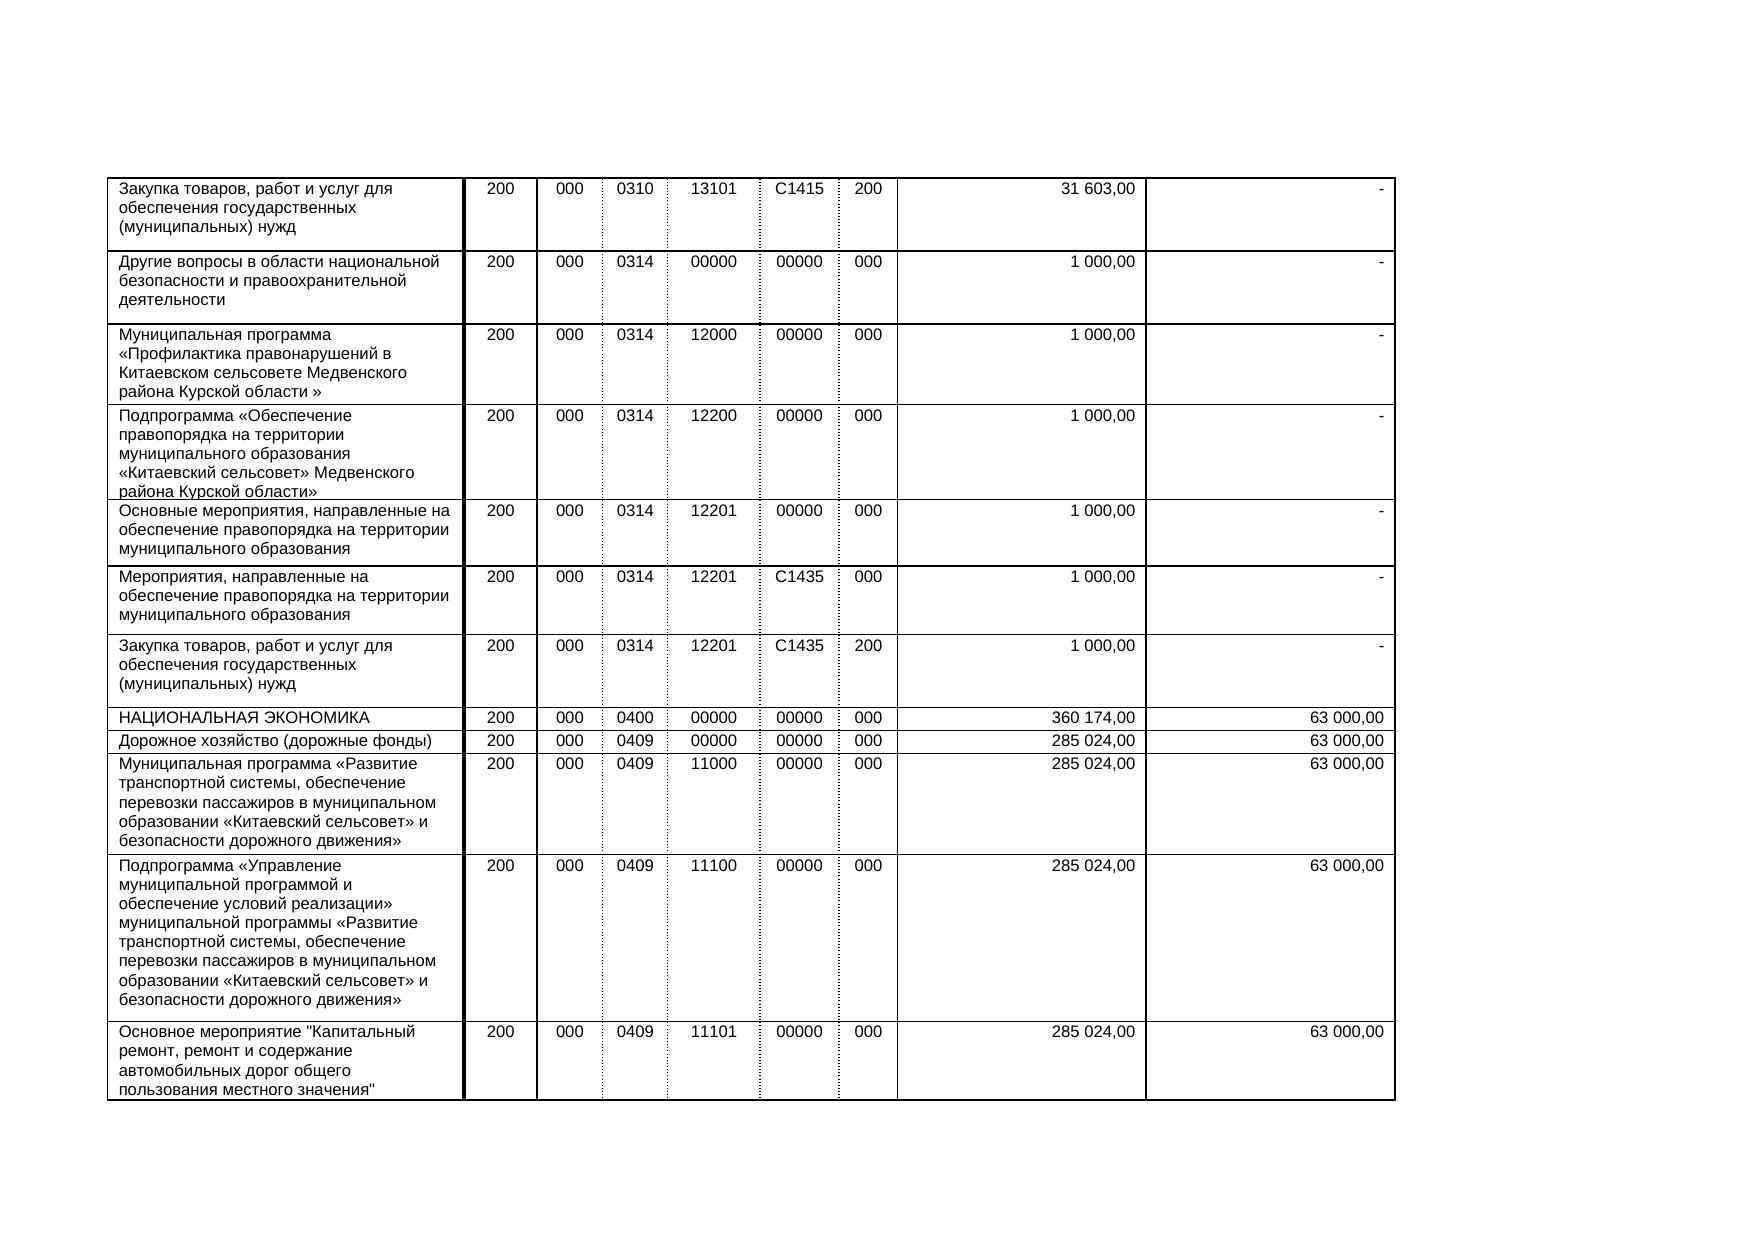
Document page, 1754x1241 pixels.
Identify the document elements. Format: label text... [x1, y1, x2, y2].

table_cell 200 [466, 855, 536, 1021]
table_cell 00000 [760, 252, 839, 323]
table_cell 000 [839, 855, 897, 1021]
table_cell С1435 [760, 567, 839, 634]
table_cell 000 [538, 179, 602, 250]
table_cell 200 [466, 500, 536, 565]
table_cell 000 [538, 252, 602, 323]
table_cell Основное мероприятие "Капитальный ремонт, ремонт и содержание автомобильных дорог общего пользования местного значения" [108, 1022, 462, 1099]
table_cell 200 [839, 635, 897, 707]
table_cell 360 174,00 [898, 708, 1145, 729]
table_cell 000 [839, 1022, 897, 1099]
table_cell 0314 [603, 325, 668, 404]
table_cell Подпрограмма «Обеспечение правопорядка на территории муниципального образования «Китаевский сельсовет» Медвенского района Курской области» [108, 405, 462, 499]
table_cell Подпрограмма «Управление муниципальной программой и обеспечение условий реализации» муниципальной программы «Развитие транспортной системы, обеспечение перевозки пассажиров в муниципальном образовании «Китаевский сельсовет» и безопасности дорожного движения» [108, 855, 462, 1021]
table_cell 000 [839, 731, 897, 752]
table_cell 200 [466, 731, 536, 752]
table_cell 13101 [668, 179, 760, 250]
table_cell - [1147, 252, 1394, 323]
table_cell 00000 [760, 754, 839, 854]
table_cell 00000 [668, 708, 760, 729]
table_cell 0409 [603, 754, 668, 854]
table_cell 000 [538, 500, 602, 565]
table_cell 00000 [760, 405, 839, 499]
table_cell 63 000,00 [1147, 1022, 1394, 1099]
table_cell 000 [839, 567, 897, 634]
table_cell 000 [839, 405, 897, 499]
table_cell Закупка товаров, работ и услуг для обеспечения государственных (муниципальных) нужд [108, 635, 462, 707]
table_cell 0409 [603, 731, 668, 752]
table_cell 12200 [668, 405, 760, 499]
table_cell 200 [466, 252, 536, 323]
table_cell Другие вопросы в области национальной безопасности и правоохранительной деятельности [108, 252, 462, 323]
table_cell 000 [538, 731, 602, 752]
table_cell 63 000,00 [1147, 708, 1394, 729]
table_cell 1 000,00 [898, 567, 1145, 634]
table_cell 00000 [760, 708, 839, 729]
table_cell 285 024,00 [898, 855, 1145, 1021]
table_cell 00000 [760, 325, 839, 404]
table_cell 000 [538, 635, 602, 707]
table_cell 0314 [603, 405, 668, 499]
table_cell С1435 [760, 635, 839, 707]
table_cell 000 [538, 855, 602, 1021]
table_cell 000 [839, 325, 897, 404]
table_cell 0409 [603, 1022, 668, 1099]
table_cell 1 000,00 [898, 252, 1145, 323]
table_cell 11000 [668, 754, 760, 854]
table_cell 63 000,00 [1147, 731, 1394, 752]
table_cell 000 [839, 252, 897, 323]
table_cell 000 [538, 325, 602, 404]
table_cell 00000 [760, 855, 839, 1021]
table_cell 0314 [603, 252, 668, 323]
table_cell 1 000,00 [898, 325, 1145, 404]
table_cell Мероприятия, направленные на обеспечение правопорядка на территории муниципального образования [108, 567, 462, 634]
table_cell 1 000,00 [898, 500, 1145, 565]
table_cell 200 [839, 179, 897, 250]
table_cell 1 000,00 [898, 635, 1145, 707]
table_cell НАЦИОНАЛЬНАЯ ЭКОНОМИКА [108, 708, 462, 729]
table_cell Закупка товаров, работ и услуг для обеспечения государственных (муниципальных) нужд [108, 179, 462, 250]
table_cell 00000 [760, 731, 839, 752]
table_cell 12201 [668, 500, 760, 565]
table_cell - [1147, 635, 1394, 707]
table_cell С1415 [760, 179, 839, 250]
table_cell - [1147, 500, 1394, 565]
table_cell 0400 [603, 708, 668, 729]
table_cell 12000 [668, 325, 760, 404]
table_cell 31 603,00 [898, 179, 1145, 250]
table_cell 0314 [603, 500, 668, 565]
table_cell - [1147, 567, 1394, 634]
table_cell 11100 [668, 855, 760, 1021]
table_cell 285 024,00 [898, 754, 1145, 854]
table_cell Дорожное хозяйство (дорожные фонды) [108, 731, 462, 752]
table_cell Муниципальная программа «Профилактика правонарушений в Китаевском сельсовете Медвенского района Курской области » [108, 325, 462, 404]
table_cell Муниципальная программа «Развитие транспортной системы, обеспечение перевозки пассажиров в муниципальном образовании «Китаевский сельсовет» и безопасности дорожного движения» [108, 754, 462, 854]
table_cell 200 [466, 1022, 536, 1099]
table_cell 0314 [603, 635, 668, 707]
table_cell 000 [538, 1022, 602, 1099]
table_cell 1 000,00 [898, 405, 1145, 499]
table_cell 00000 [668, 252, 760, 323]
table_cell 200 [466, 708, 536, 729]
table_cell 00000 [668, 731, 760, 752]
table_cell 000 [839, 754, 897, 854]
table_cell 200 [466, 567, 536, 634]
table_cell 63 000,00 [1147, 855, 1394, 1021]
table_cell 0409 [603, 855, 668, 1021]
table_cell 000 [538, 405, 602, 499]
table_cell - [1147, 325, 1394, 404]
table_cell 000 [839, 500, 897, 565]
table_cell 000 [538, 567, 602, 634]
table_cell 000 [538, 754, 602, 854]
table_cell 000 [839, 708, 897, 729]
table_cell 11101 [668, 1022, 760, 1099]
table_cell 200 [466, 754, 536, 854]
table_cell 200 [466, 405, 536, 499]
table_cell 200 [466, 635, 536, 707]
table_cell 12201 [668, 635, 760, 707]
table_cell 200 [466, 179, 536, 250]
table_cell 285 024,00 [898, 731, 1145, 752]
table_cell 200 [466, 325, 536, 404]
table_cell 0310 [603, 179, 668, 250]
table_cell Основные мероприятия, направленные на обеспечение правопорядка на территории муниципального образования [108, 500, 462, 565]
table_cell 00000 [760, 1022, 839, 1099]
table_cell - [1147, 179, 1394, 250]
table_cell 285 024,00 [898, 1022, 1145, 1099]
table_cell 0314 [603, 567, 668, 634]
table_cell 12201 [668, 567, 760, 634]
table_cell 00000 [760, 500, 839, 565]
table_cell 63 000,00 [1147, 754, 1394, 854]
table_cell 000 [538, 708, 602, 729]
table_cell - [1147, 405, 1394, 499]
